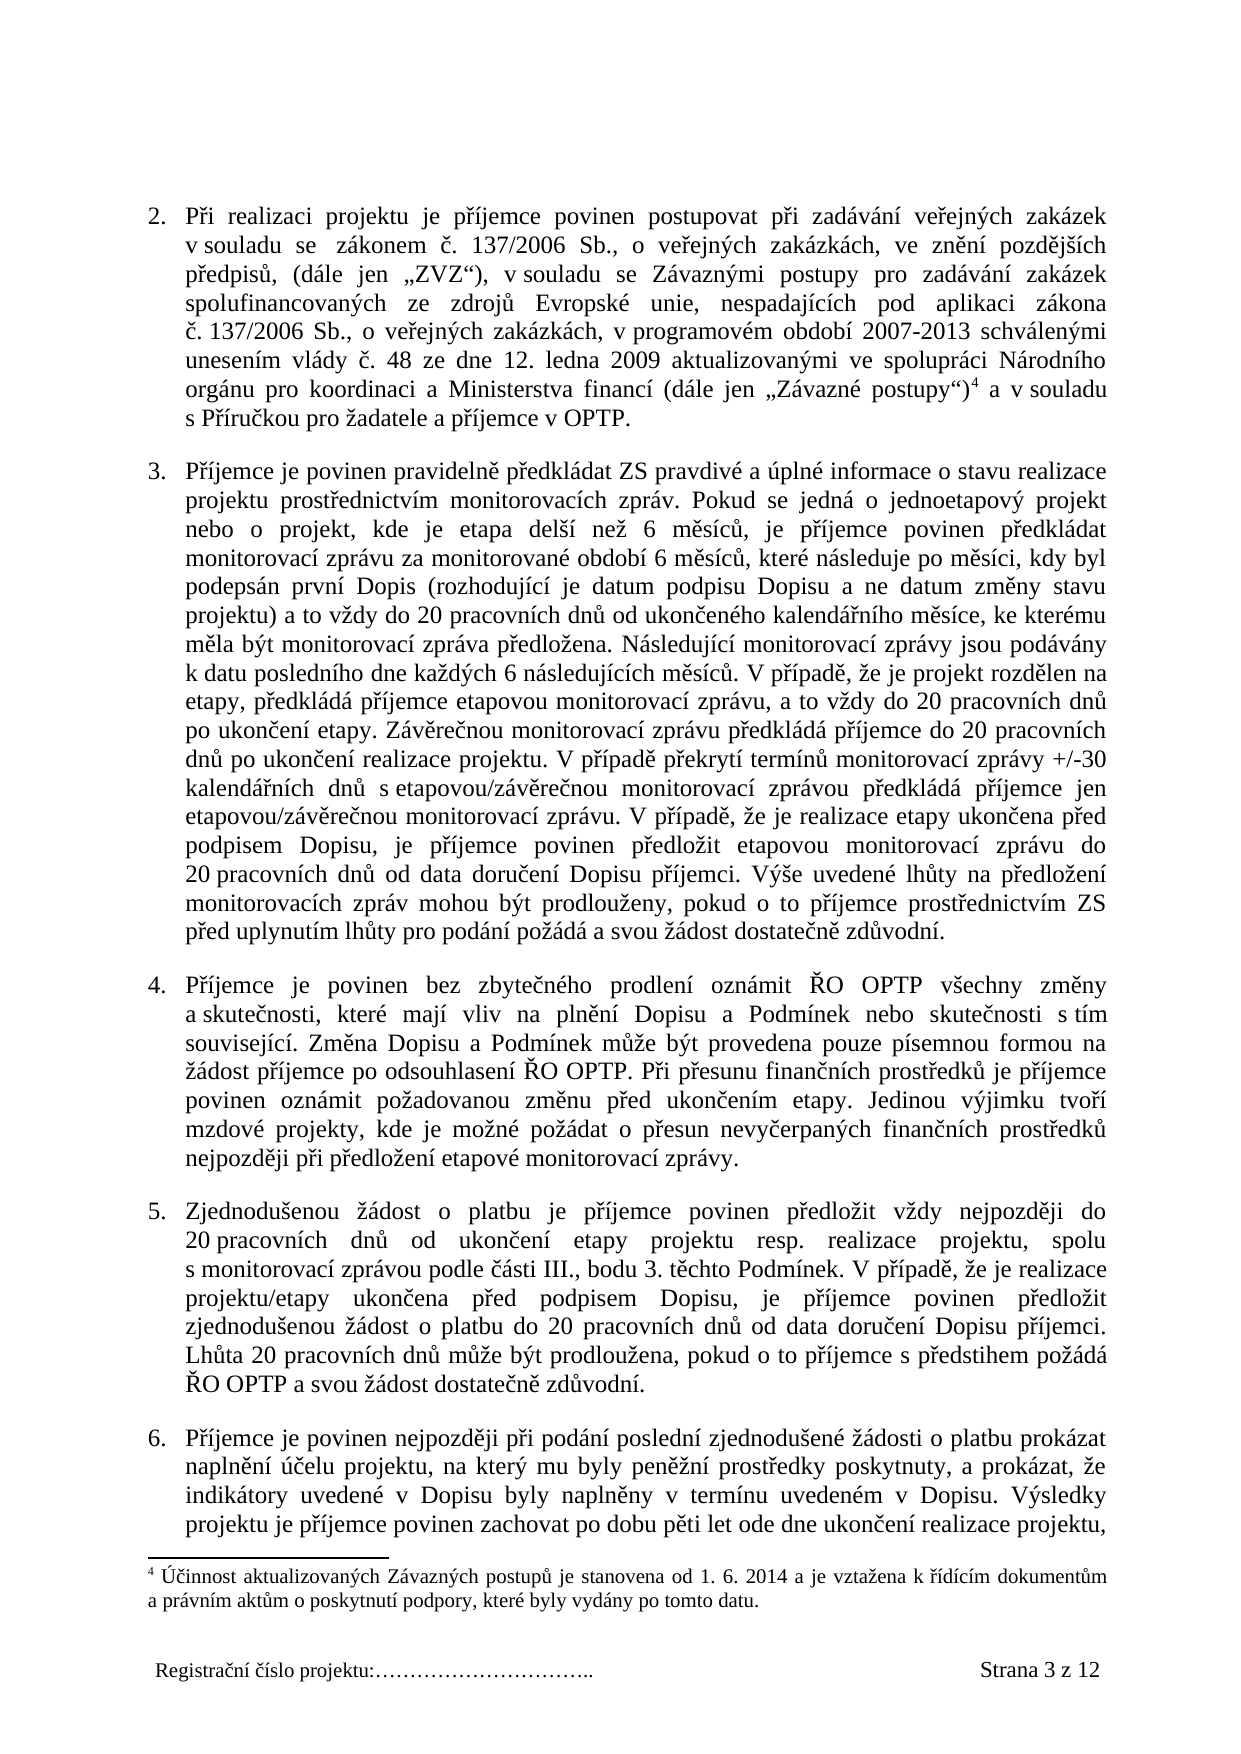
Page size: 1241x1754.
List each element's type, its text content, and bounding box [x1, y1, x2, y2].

list Při realizaci projektu je příjemce povinen postupovat při zadávání veřejných zakázek v souladu se zákonem č. 137/2006 Sb., o veřejných zakázkách, ve znění pozdějších předpisů, (dále jen „ZVZ“), v souladu se Závaznými postupy pro zadávání zakázek spolufinancovaných ze zdrojů Evropské unie, nespadajících pod aplikaci zákona č. 137/2006 Sb., o veřejných zakázkách, v programovém období 2007-2013 schválenými unesením vlády č. 48 ze dne 12. ledna 2009 aktualizovanými ve spolupráci Národního orgánu pro koordinaci a Ministerstva financí (dále jen „Závazné postupy“) a v souladu s Příručkou pro žadatele a příjemce v OPTP. [148, 201, 1107, 431]
list Zjednodušenou žádost o platbu je příjemce povinen předložit vždy nejpozději do 20 pracovních dnů od ukončení etapy projektu resp. realizaceprojektu, spolus monitorovacízprávoupodlečástiIII.,bodu3.těchtoPodmínek.V případě,žejerealizaceprojektu/etapyukončenapřed podpisemDopisu,jepříjemcepovinenpředložitzjednodušenoužádostoplatbudo20pracovníchdnůoddatadoručeníDopisupříjemci.Lhůta 20 pracovních dnů může být prodloužena, pokud o to příjemce s předstihem požádá ŘO OPTP a svou žádost dostatečně zdůvodní. [148, 1196, 1107, 1398]
list Příjemce je povinen bez zbytečného prodlení oznámit ŘO OPTP všechny změny a skutečnosti, které mají vliv na plnění Dopisu a Podmínek nebo skutečnosti s tím související. Změna Dopisu a Podmínek může být provedena pouze písemnou formou na žádost příjemce po odsouhlasení ŘO OPTP. Při přesunu finančních prostředků je příjemce povinen oznámit požadovanou změnu před ukončením etapy. Jedinou výjimku tvoří mzdové projekty, kde je možné požádat o přesun nevyčerpaných finančních prostředků nejpozději při předložení etapové monitorovací zprávy. [148, 970, 1107, 1171]
list PříjemcejepovinenpravidelněpředkládatZSpravdivéaúplnéinformaceostavu realizace projektu prostřednictvím monitorovacíchzpráv. Pokud se jedná o jednoetapový projekt nebo o projekt, kde je etapa delší než 6 měsíců, je příjemce povinen předkládat monitorovací zprávu za monitorované období 6 měsíců, které následuje po měsíci, kdy byl podepsán první Dopis (rozhodující je datum podpisu Dopisu a ne datum změny stavu projektu) a to vždy do 20 pracovních dnů od ukončeného kalendářního měsíce, ke kterému měla být monitorovací zpráva předložena. Následující monitorovací zprávy jsou podávány k datu posledního dne každých 6 následujících měsíců. V případě,žejeprojektrozdělennaetapy,předkládápříjemceetapovoumonitorovacízprávu,atovždydo20pracovníchdnůpoukončeníetapy.Závěrečnoumonitorovacízprávupředkládápříjemcedo20pracovníchdnůpoukončenírealizaceprojektu.V případěpřekrytítermínůmonitorovacízprávy+/-30kalendářníchdnů s etapovou/závěrečnoumonitorovacízprávoupředkládápříjemcejenetapovou/závěrečnoumonitorovacízprávu.V případě, že je realizace etapy ukončena před podpisem Dopisu, je příjemce povinen předložit etapovou monitorovací zprávu do 20 pracovních dnů od data doručení Dopisu příjemci. Výše uvedené lhůty na předložení monitorovacích zpráv mohou být prodlouženy, pokud o to příjemce prostřednictvím ZS před uplynutím lhůty pro podání požádá a svou žádost dostatečně zdůvodní. [148, 456, 1107, 945]
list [148, 1423, 1107, 1538]
